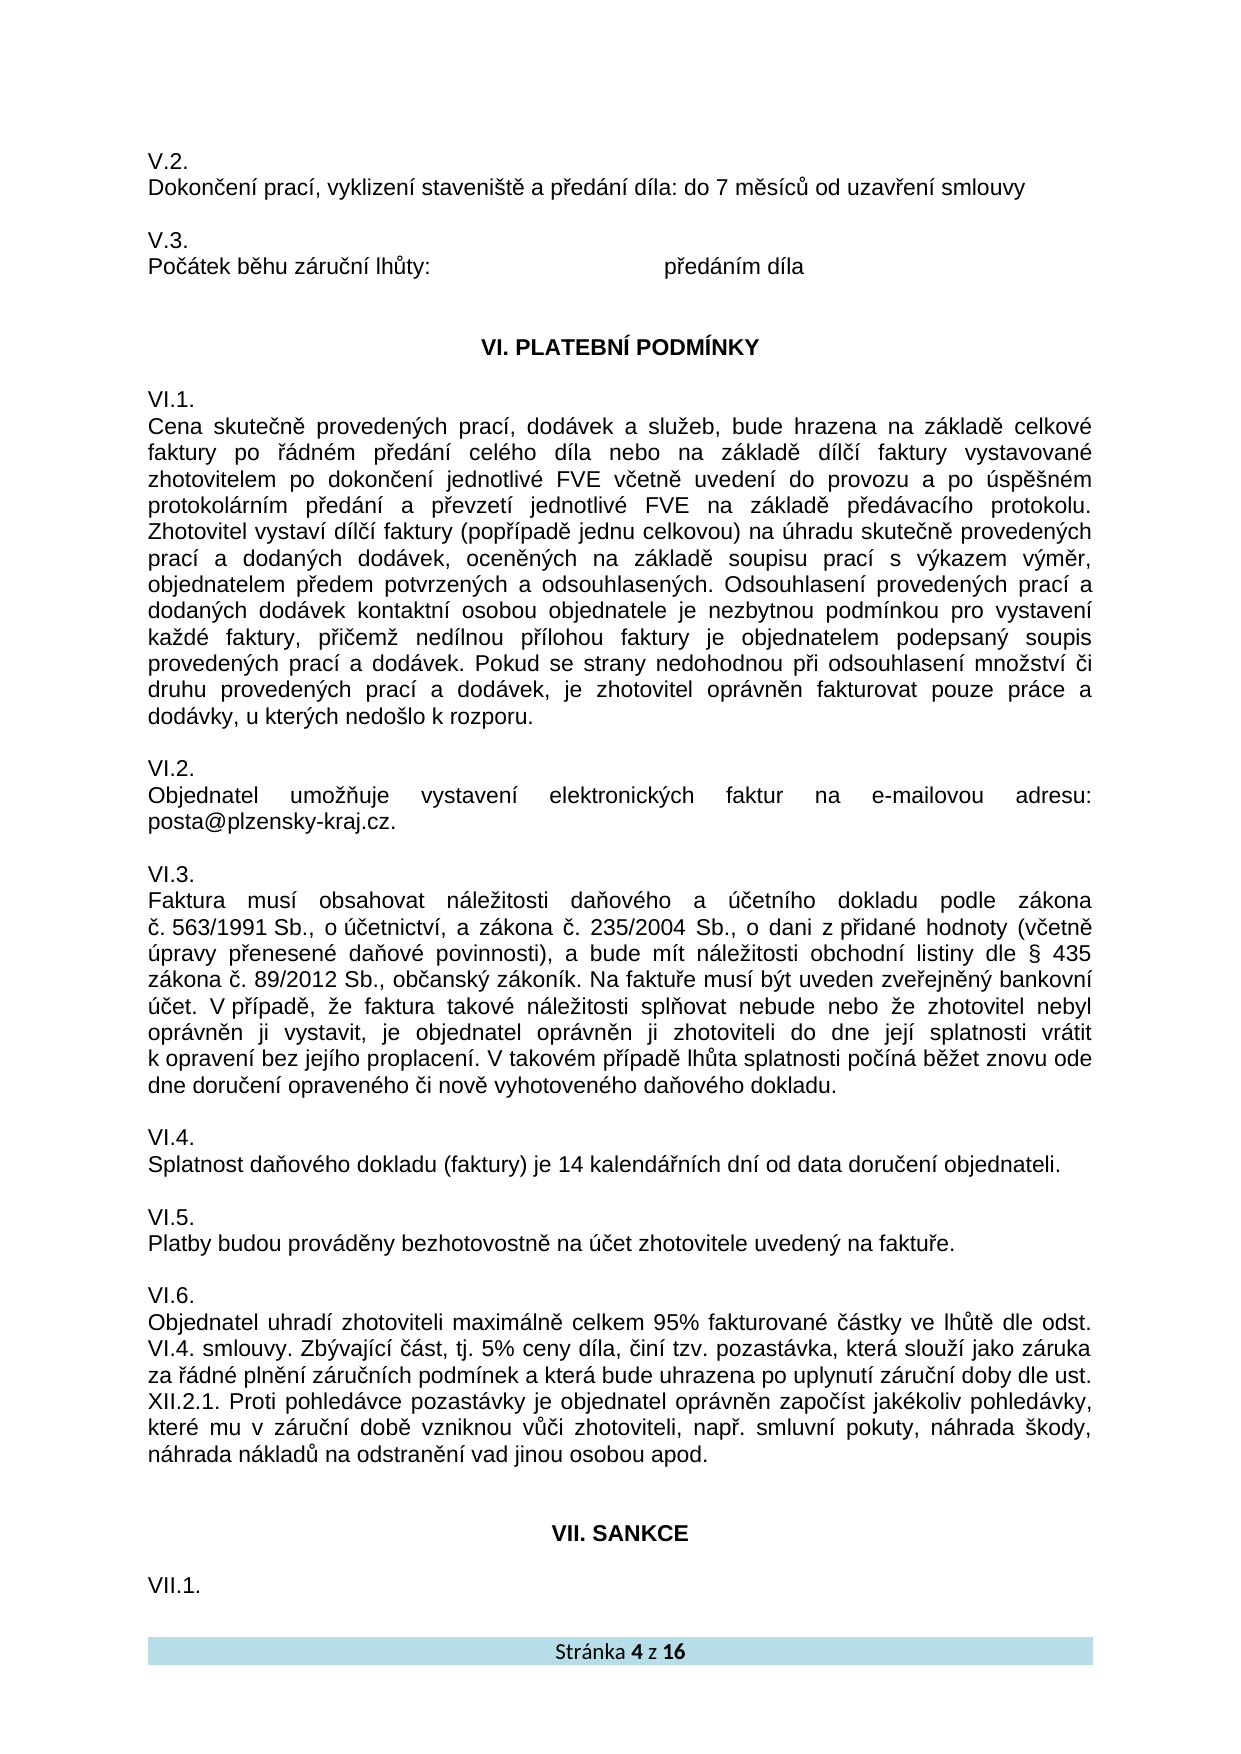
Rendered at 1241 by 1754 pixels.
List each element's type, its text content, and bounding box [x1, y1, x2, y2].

text VII.1. [148, 1572, 1093, 1599]
text VI.6. [148, 1282, 1093, 1309]
text VII. SANKCE [148, 1520, 1093, 1546]
text Platby budou prováděny bezhotovostně na účet zhotovitele uvedený na faktuře. [148, 1230, 1093, 1256]
text VI.3. [148, 861, 1093, 887]
text Faktura musí obsahovat náležitosti daňového a účetního dokladu podle zákona č. 563/1991 Sb., o účetnictví, a zákona č. 235/2004 Sb., o dani z přidané hodnoty (včetně úpravy přenesené daňové povinnosti), a bude mít náležitosti obchodní listiny dle § 435 zákona č. 89/2012 Sb., občanský zákoník. Na faktuře musí být uveden zveřejněný bankovní účet. V případě, že faktura takové náležitosti splňovat nebude nebo že zhotovitel nebyl oprávněn ji vystavit, je objednatel oprávněn ji zhotoviteli do dne její splatnosti vrátit k opravení bez jejího proplacení. V takovém případě lhůta splatnosti počíná běžet znovu ode dne doručení opraveného či nově vyhotoveného daňového dokladu. [148, 887, 1093, 1098]
text V.2. [148, 148, 1093, 174]
text VI. PLATEBNÍ PODMÍNKY [148, 334, 1093, 360]
text Cena skutečně provedených prací, dodávek a služeb, bude hrazena na základě celkové faktury po řádném předání celého díla nebo na základě dílčí faktury vystavované zhotovitelem po dokončení jednotlivé FVE včetně uvedení do provozu a po úspěšném protokolárním předání a převzetí jednotlivé FVE na základě předávacího protokolu. Zhotovitel vystaví dílčí faktury (popřípadě jednu celkovou) na úhradu skutečně provedených prací a dodaných dodávek, oceněných na základě soupisu prací s výkazem výměr, objednatelem předem potvrzených a odsouhlasených. Odsouhlasení provedených prací a dodaných dodávek kontaktní osobou objednatele je nezbytnou podmínkou pro vystavení každé faktury, přičemž nedílnou přílohou faktury je objednatelem podepsaný soupis provedených prací a dodávek. Pokud se strany nedohodnou při odsouhlasení množství či druhu provedených prací a dodávek, je zhotovitel oprávněn fakturovat pouze práce a dodávky, u kterých nedošlo k rozporu. [148, 413, 1093, 729]
text VI.5. [148, 1203, 1093, 1230]
text VI.2. [148, 755, 1093, 782]
text Dokončení prací, vyklizení staveniště a předání díla: do 7 měsíců od uzavření smlouvy [148, 174, 1093, 200]
text Objednatel uhradí zhotoviteli maximálně celkem 95% fakturované částky ve lhůtě dle odst. VI.4. smlouvy. Zbývající část, tj. 5% ceny díla, činí tzv. pozastávka, která slouží jako záruka za řádné plnění záručních podmínek a která bude uhrazena po uplynutí záruční doby dle ust. XII.2.1. Proti pohledávce pozastávky je objednatel oprávněn započíst jakékoliv pohledávky, které mu v záruční době vzniknou vůči zhotoviteli, např. smluvní pokuty, náhrada škody, náhrada nákladů na odstranění vad jinou osobou apod. [148, 1309, 1093, 1467]
text Splatnost daňového dokladu (faktury) je 14 kalendářních dní od data doručení objednateli. [148, 1151, 1093, 1177]
text Počátek běhu záruční lhůty: předáním díla [148, 253, 1093, 279]
text V.3. [148, 227, 1093, 253]
text VI.1. [148, 386, 1093, 413]
text VI.4. [148, 1124, 1093, 1151]
text Objednatel umožňuje vystavení elektronických faktur na e-mailovou adresu: posta@plzensky-kraj.cz. [148, 782, 1093, 834]
